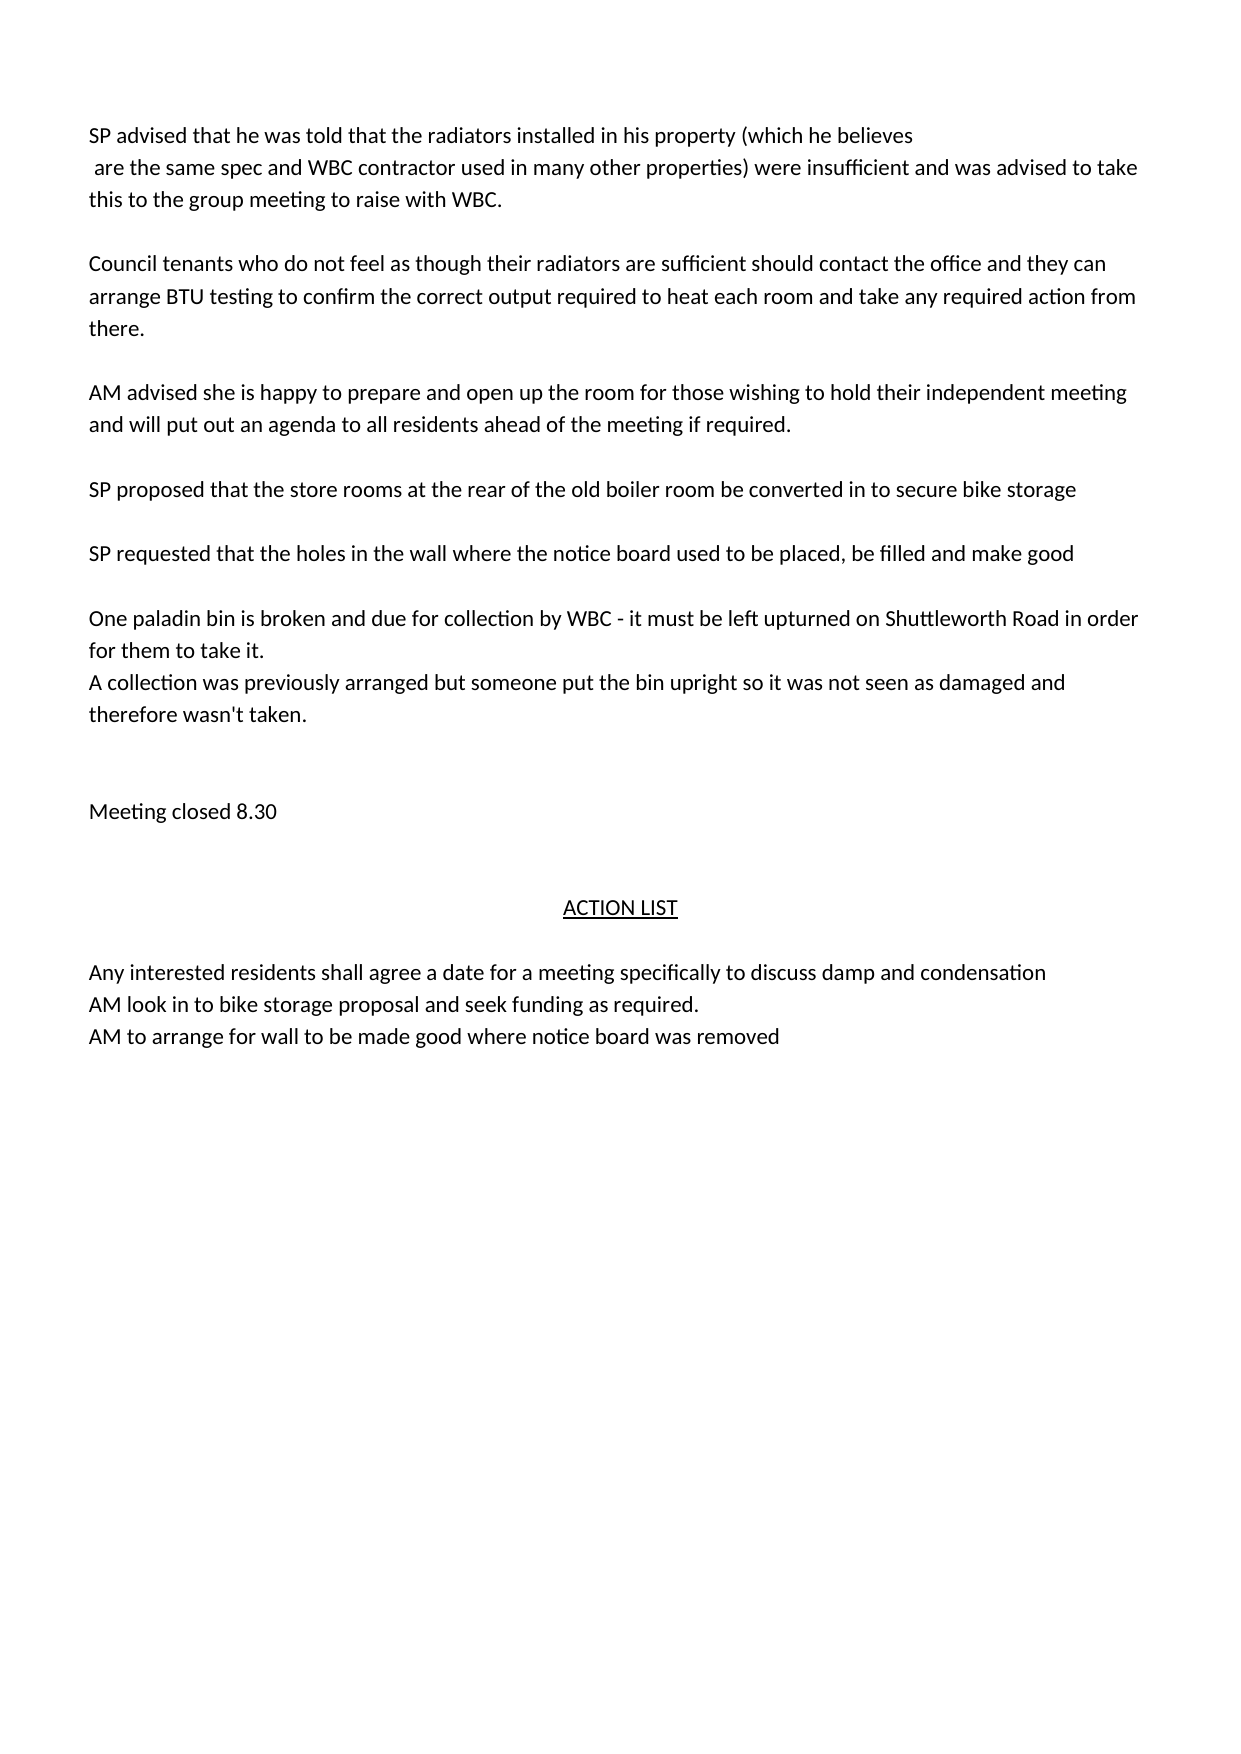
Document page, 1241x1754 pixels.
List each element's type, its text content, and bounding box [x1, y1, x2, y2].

text SP advised that he was told that the radiators installed in his property (which he believes [89, 121, 1152, 149]
text AM look in to bike storage proposal and seek funding as required. [89, 990, 1152, 1018]
text Council tenants who do not feel as though their radiators are sufficient should contact the office and they can arrange BTU testing to confirm the correct output required to heat each room and take any required action from there. [89, 249, 1152, 342]
text SP requested that the holes in the wall where the notice board used to be placed, be filled and make good [89, 539, 1152, 567]
text ACTION LIST [89, 893, 1152, 921]
text AM advised she is happy to prepare and open up the room for those wishing to hold their independent meeting and will put out an agenda to all residents ahead of the meeting if required. [89, 378, 1152, 438]
text Meeting closed 8.30 [89, 797, 1152, 825]
text SP proposed that the store rooms at the rear of the old boiler room be converted in to secure bike storage [89, 475, 1152, 503]
text One paladin bin is broken and due for collection by WBC - it must be left upturned on Shuttleworth Road in order for them to take it. [89, 604, 1152, 664]
text AM to arrange for wall to be made good where notice board was removed [89, 1022, 1152, 1050]
text A collection was previously arranged but someone put the bin upright so it was not seen as damaged and therefore wasn't taken. [89, 668, 1152, 728]
text are the same spec and WBC contractor used in many other properties) were insufficient and was advised to take this to the group meeting to raise with WBC. [89, 153, 1152, 213]
text Any interested residents shall agree a date for a meeting specifically to discuss damp and condensation [89, 958, 1152, 986]
